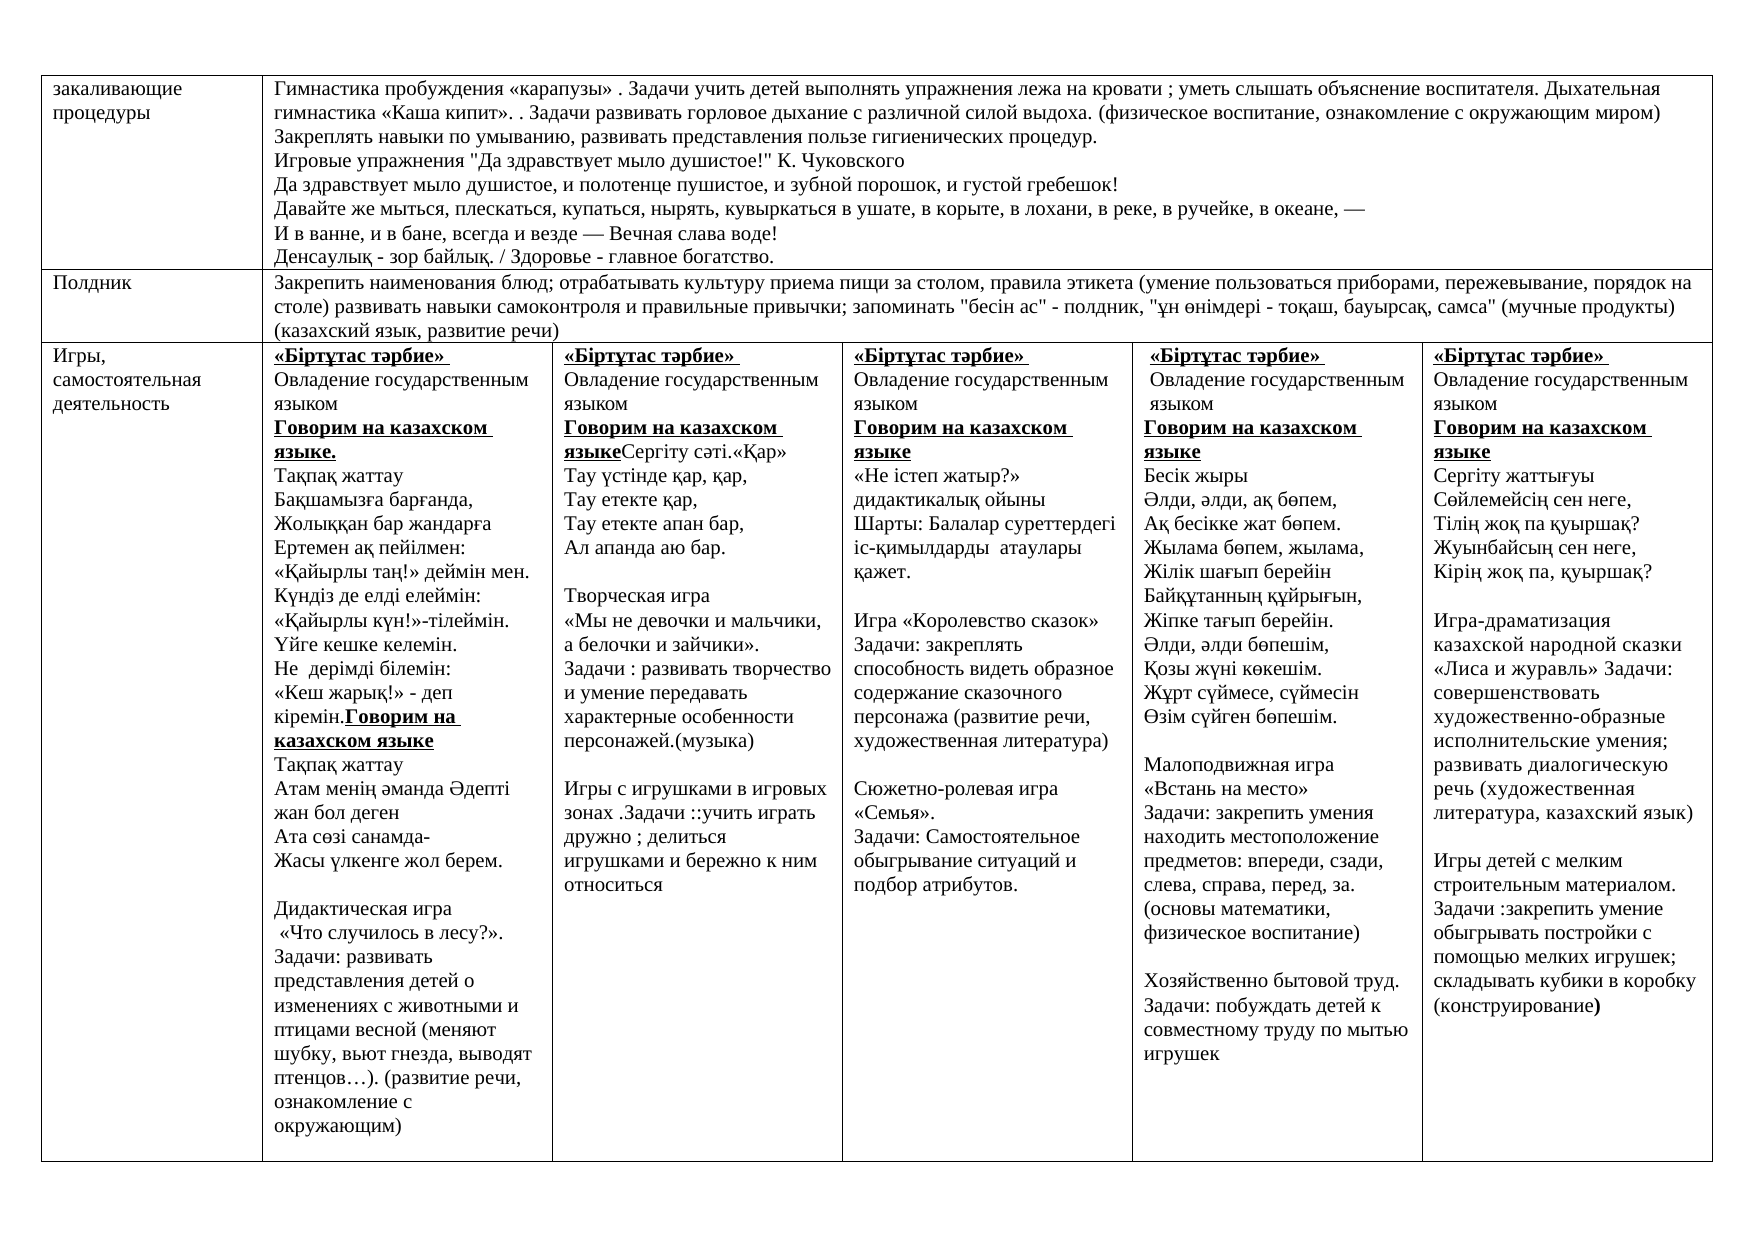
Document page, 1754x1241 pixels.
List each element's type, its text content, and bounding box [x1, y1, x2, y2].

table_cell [263, 76, 1712, 268]
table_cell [42, 76, 262, 268]
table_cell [553, 343, 842, 1161]
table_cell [263, 343, 552, 1161]
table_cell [1423, 343, 1712, 1161]
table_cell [42, 343, 262, 1161]
table_cell Закрепить наименования блюд; отрабатывать культуру приема пищи за столом, правила этикета (умение пользоваться приборами, пережевывание, порядок на столе) развивать навыки самоконтроля и правильные привычки; запоминать "бесін ас" - полдник, "ұн өнімдері - тоқаш, бауырсақ, самса" (мучные продукты) (казахский язык, развитие речи) [263, 270, 1712, 342]
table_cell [1133, 343, 1422, 1161]
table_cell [843, 343, 1132, 1161]
table_cell Полдник [42, 270, 262, 342]
